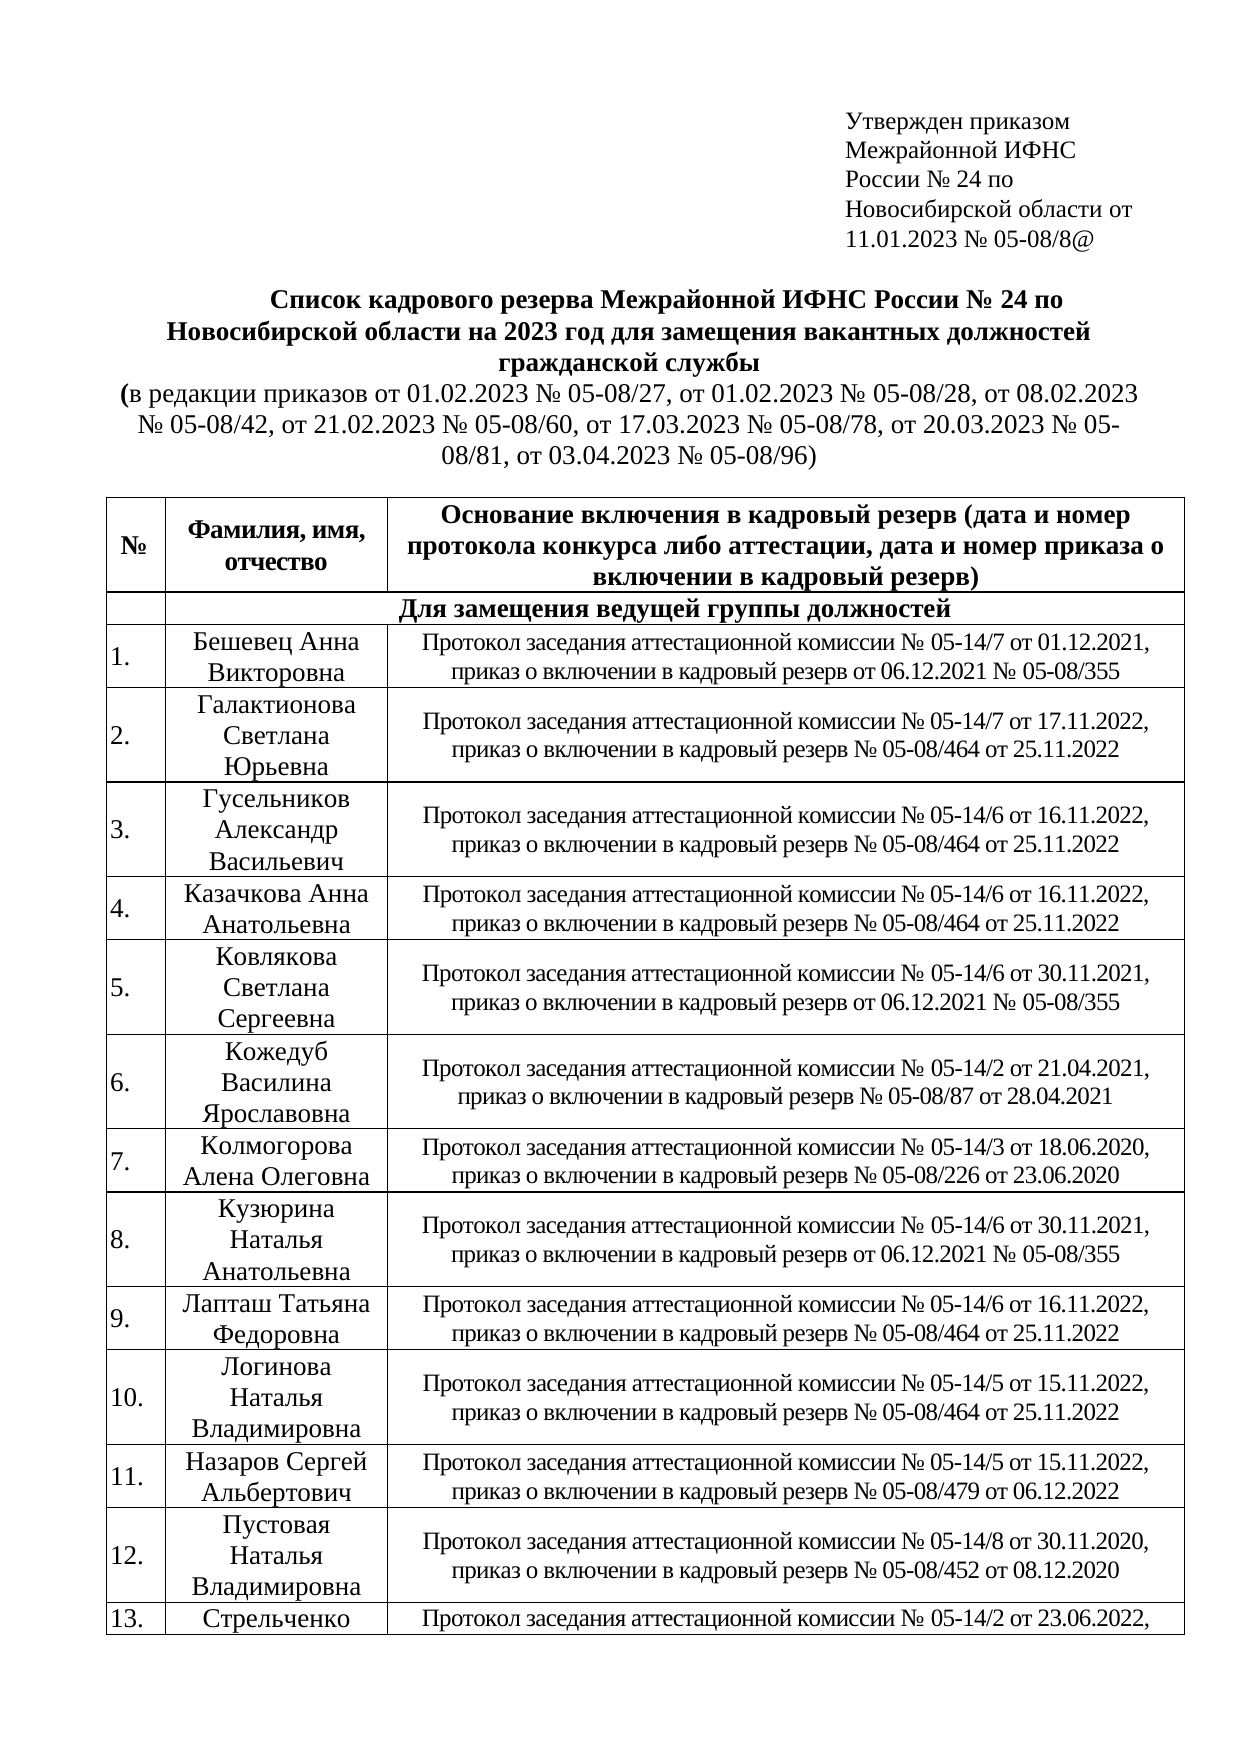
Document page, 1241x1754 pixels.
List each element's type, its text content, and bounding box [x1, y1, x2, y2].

table_cell Ковлякова Светлана Сергеевна [166, 940, 387, 1034]
table_cell Лапташ Татьяна Федоровна [166, 1287, 387, 1349]
table_cell Протокол заседания аттестационной комиссии № 05-14/6 от 30.11.2021, приказ о включении в кадровый резерв от 06.12.2021 № 05-08/355 [388, 1193, 1184, 1286]
table_cell Протокол заседания аттестационной комиссии № 05-14/7 от 01.12.2021, приказ о включении в кадровый резерв от 06.12.2021 № 05-08/355 [388, 625, 1184, 687]
table_cell [107, 1193, 165, 1286]
table_cell Назаров Сергей Альбертович [166, 1445, 387, 1507]
table_cell Логинова Наталья Владимировна [166, 1350, 387, 1444]
table_cell [107, 1035, 165, 1128]
table_cell Протокол заседания аттестационной комиссии № 05-14/3 от 18.06.2020, приказ о включении в кадровый резерв № 05-08/226 от 23.06.2020 [388, 1129, 1184, 1191]
table_cell Для замещения ведущей группы должностей [166, 593, 1184, 623]
table_cell [107, 783, 165, 876]
table_cell Протокол заседания аттестационной комиссии № 05-14/6 от 16.11.2022, приказ о включении в кадровый резерв № 05-08/464 от 25.11.2022 [388, 783, 1184, 876]
table_cell [107, 625, 165, 687]
table_cell [107, 1508, 165, 1602]
table_cell Протокол заседания аттестационной комиссии № 05-14/6 от 30.11.2021, приказ о включении в кадровый резерв от 06.12.2021 № 05-08/355 [388, 940, 1184, 1034]
table_cell Протокол заседания аттестационной комиссии № 05-14/2 от 21.04.2021, приказ о включении в кадровый резерв № 05-08/87 от 28.04.2021 [388, 1035, 1184, 1128]
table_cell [388, 1603, 1184, 1634]
table_cell Протокол заседания аттестационной комиссии № 05-14/5 от 15.11.2022, приказ о включении в кадровый резерв № 05-08/464 от 25.11.2022 [388, 1350, 1184, 1444]
table_cell [107, 877, 165, 939]
table_cell [107, 1445, 165, 1507]
table_cell Гусельников Александр Васильевич [166, 783, 387, 876]
table_cell [107, 593, 165, 623]
table_cell Кожедуб Василина Ярославовна [166, 1035, 387, 1128]
table_header № [107, 498, 165, 591]
text Утвержден приказом Межрайонной ИФНС России № 24 по Новосибирской области от 11.01.2023 № 05-08/8@ [845, 106, 1152, 252]
table_cell Галактионова Светлана Юрьевна [166, 688, 387, 781]
table_cell [107, 1603, 165, 1634]
table_cell [107, 940, 165, 1034]
table_cell Протокол заседания аттестационной комиссии № 05-14/6 от 16.11.2022, приказ о включении в кадровый резерв № 05-08/464 от 25.11.2022 [388, 1287, 1184, 1349]
table_cell Колмогорова Алена Олеговна [166, 1129, 387, 1191]
table_cell Протокол заседания аттестационной комиссии № 05-14/6 от 16.11.2022, приказ о включении в кадровый резерв № 05-08/464 от 25.11.2022 [388, 877, 1184, 939]
table_cell Казачкова Анна Анатольевна [166, 877, 387, 939]
table_cell Протокол заседания аттестационной комиссии № 05-14/8 от 30.11.2020, приказ о включении в кадровый резерв № 05-08/452 от 08.12.2020 [388, 1508, 1184, 1602]
table_cell [107, 1129, 165, 1191]
table_header Основание включения в кадровый резерв (дата и номер протокола конкурса либо аттестации, дата и номер приказа о включении в кадровый резерв) [388, 498, 1184, 591]
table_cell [166, 1603, 387, 1634]
table_cell [107, 1350, 165, 1444]
table_cell [107, 688, 165, 781]
table_cell Протокол заседания аттестационной комиссии № 05-14/7 от 17.11.2022, приказ о включении в кадровый резерв № 05-08/464 от 25.11.2022 [388, 688, 1184, 781]
text (в редакции приказов от 01.02.2023 № 05-08/27, от 01.02.2023 № 05-08/28, от 08.02.2023 № 05-08/42, от 21.02.2023 № 05-08/60, от 17.03.2023 № 05-08/78, от 20.03.2023 № 05-08/81, от 03.04.2023 № 05-08/96) [106, 377, 1152, 471]
table_header Фамилия, имя, отчество [166, 498, 387, 591]
table_cell Кузюрина Наталья Анатольевна [166, 1193, 387, 1286]
table_cell Протокол заседания аттестационной комиссии № 05-14/5 от 15.11.2022, приказ о включении в кадровый резерв № 05-08/479 от 06.12.2022 [388, 1445, 1184, 1507]
table_cell [107, 1287, 165, 1349]
table_cell Бешевец Анна Викторовна [166, 625, 387, 687]
text Список кадрового резерва Межрайонной ИФНС России № 24 по Новосибирской области на 2023 год для замещения вакантных должностей гражданской службы [106, 284, 1152, 377]
table_cell Пустовая Наталья Владимировна [166, 1508, 387, 1602]
